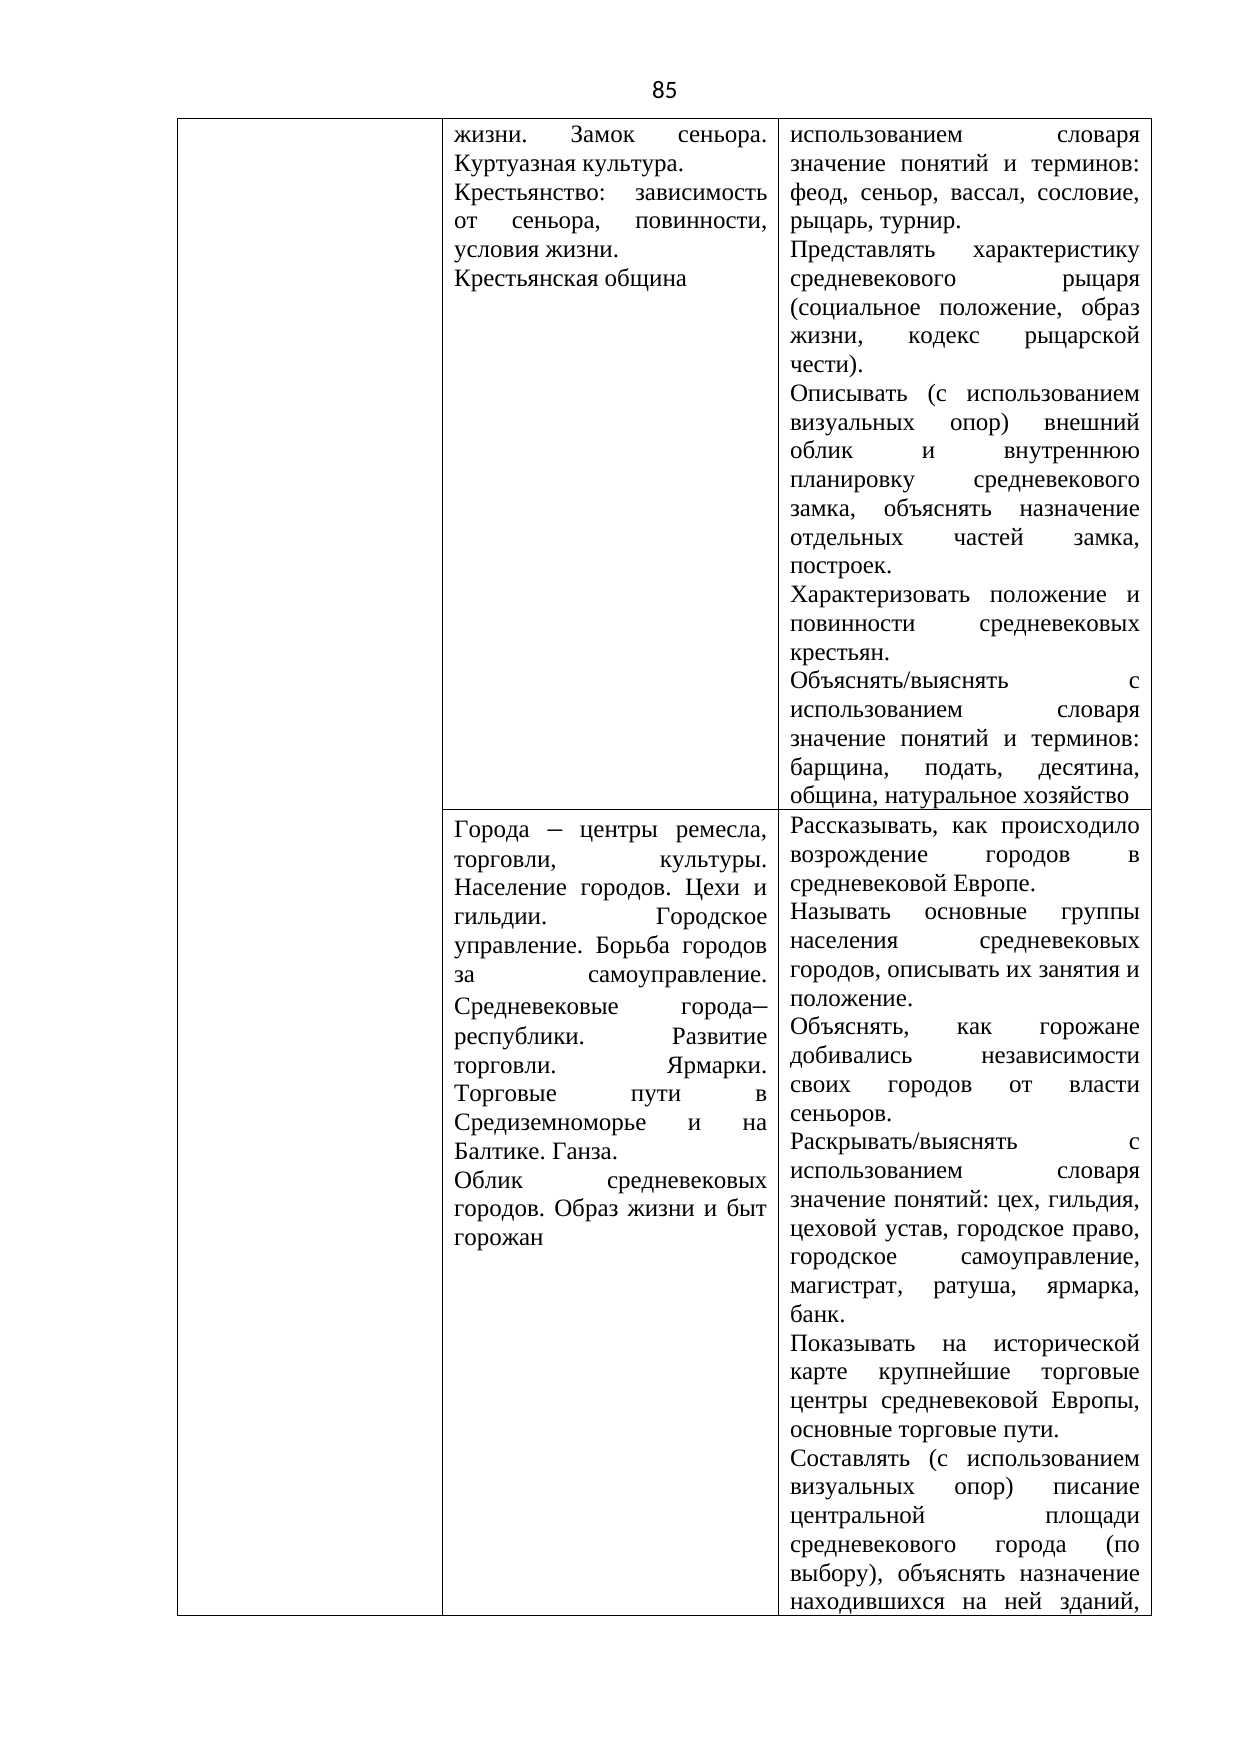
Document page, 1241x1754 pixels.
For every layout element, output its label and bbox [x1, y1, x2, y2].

table_cell [779, 119, 1151, 809]
table_cell [779, 810, 1151, 1615]
table_cell [178, 119, 442, 1615]
table_cell [443, 119, 778, 809]
table_cell [443, 810, 778, 1615]
